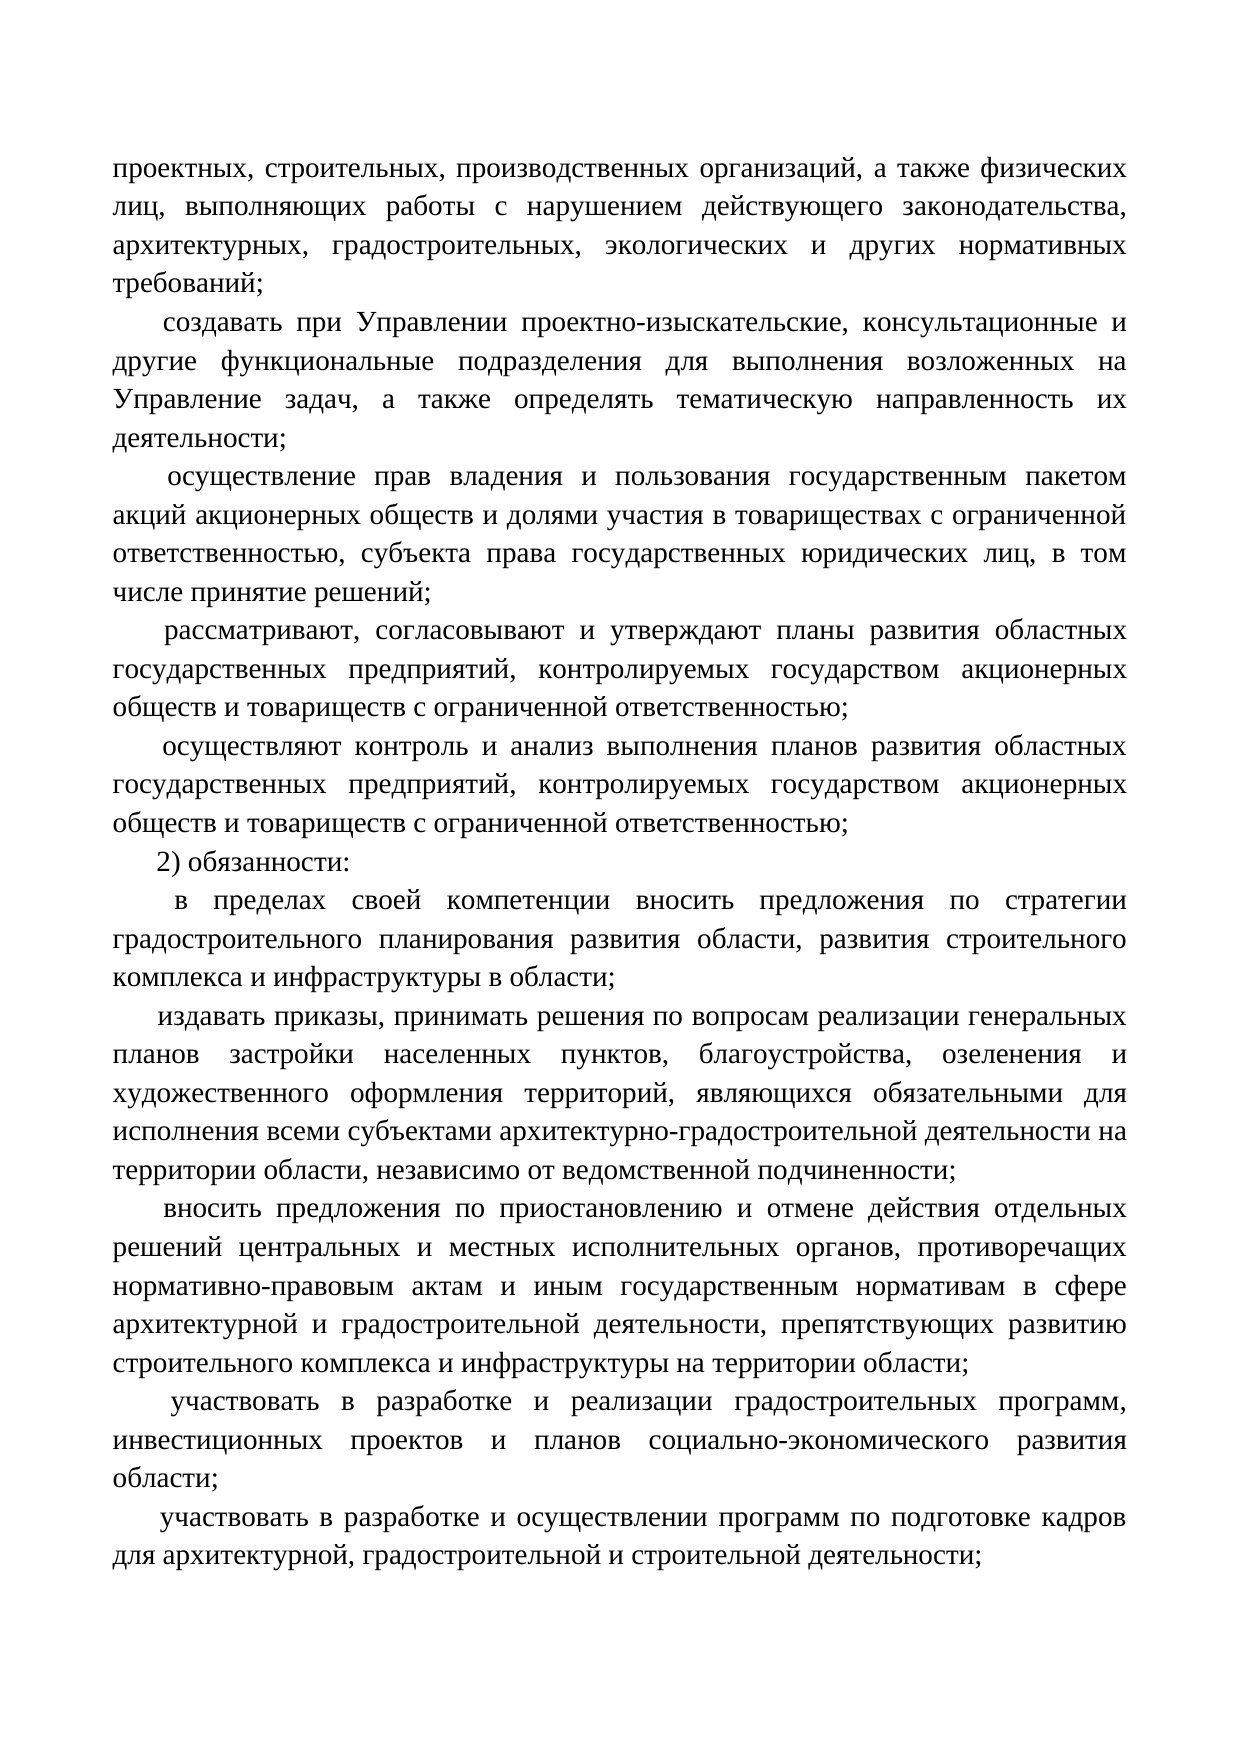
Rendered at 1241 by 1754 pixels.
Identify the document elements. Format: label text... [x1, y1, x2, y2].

text 2) обязанности: [112, 844, 1128, 877]
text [112, 150, 1128, 299]
text вносить предложения по приостановлению и отмене действия отдельных решений центральных и местных исполнительных органов, противоречащих нормативно-правовым актам и иным государственным нормативам в сфере архитектурной и градостроительной деятельности, препятствующих развитию строительного комплекса и инфраструктуры на территории области; [112, 1191, 1128, 1378]
text рассматривают, согласовывают и утверждают планы развития областных государственных предприятий, контролируемых государством акционерных обществ и товариществ с ограниченной ответственностью; [112, 612, 1128, 723]
text осуществление прав владения и пользования государственным пакетом акций акционерных обществ и долями участия в товариществах с ограниченной ответственностью, субъекта права государственных юридических лиц, в том числе принятие решений; [112, 458, 1128, 607]
text осуществляют контроль и анализ выполнения планов развития областных государственных предприятий, контролируемых государством акционерных обществ и товариществ с ограниченной ответственностью; [112, 728, 1128, 839]
text в пределах своей компетенции вносить предложения по стратегии градостроительного планирования развития области, развития строительного комплекса и инфраструктуры в области; [112, 882, 1128, 993]
text участвовать в разработке и осуществлении программ по подготовке кадров для архитектурной, градостроительной и строительной деятельности; [112, 1499, 1128, 1571]
text участвовать в разработке и реализации градостроительных программ, инвестиционных проектов и планов социально-экономического развития области; [112, 1383, 1128, 1494]
text издавать приказы, принимать решения по вопросам реализации генеральных планов застройки населенных пунктов, благоустройства, озеленения и художественного оформления территорий, являющихся обязательными для исполнения всеми субъектами архитектурно-градостроительной деятельности на территории области, независимо от ведомственной подчиненности; [112, 998, 1128, 1186]
text создавать при Управлении проектно-изыскательские, консультационные и другие функциональные подразделения для выполнения возложенных на Управление задач, а также определять тематическую направленность их деятельности; [112, 304, 1128, 453]
